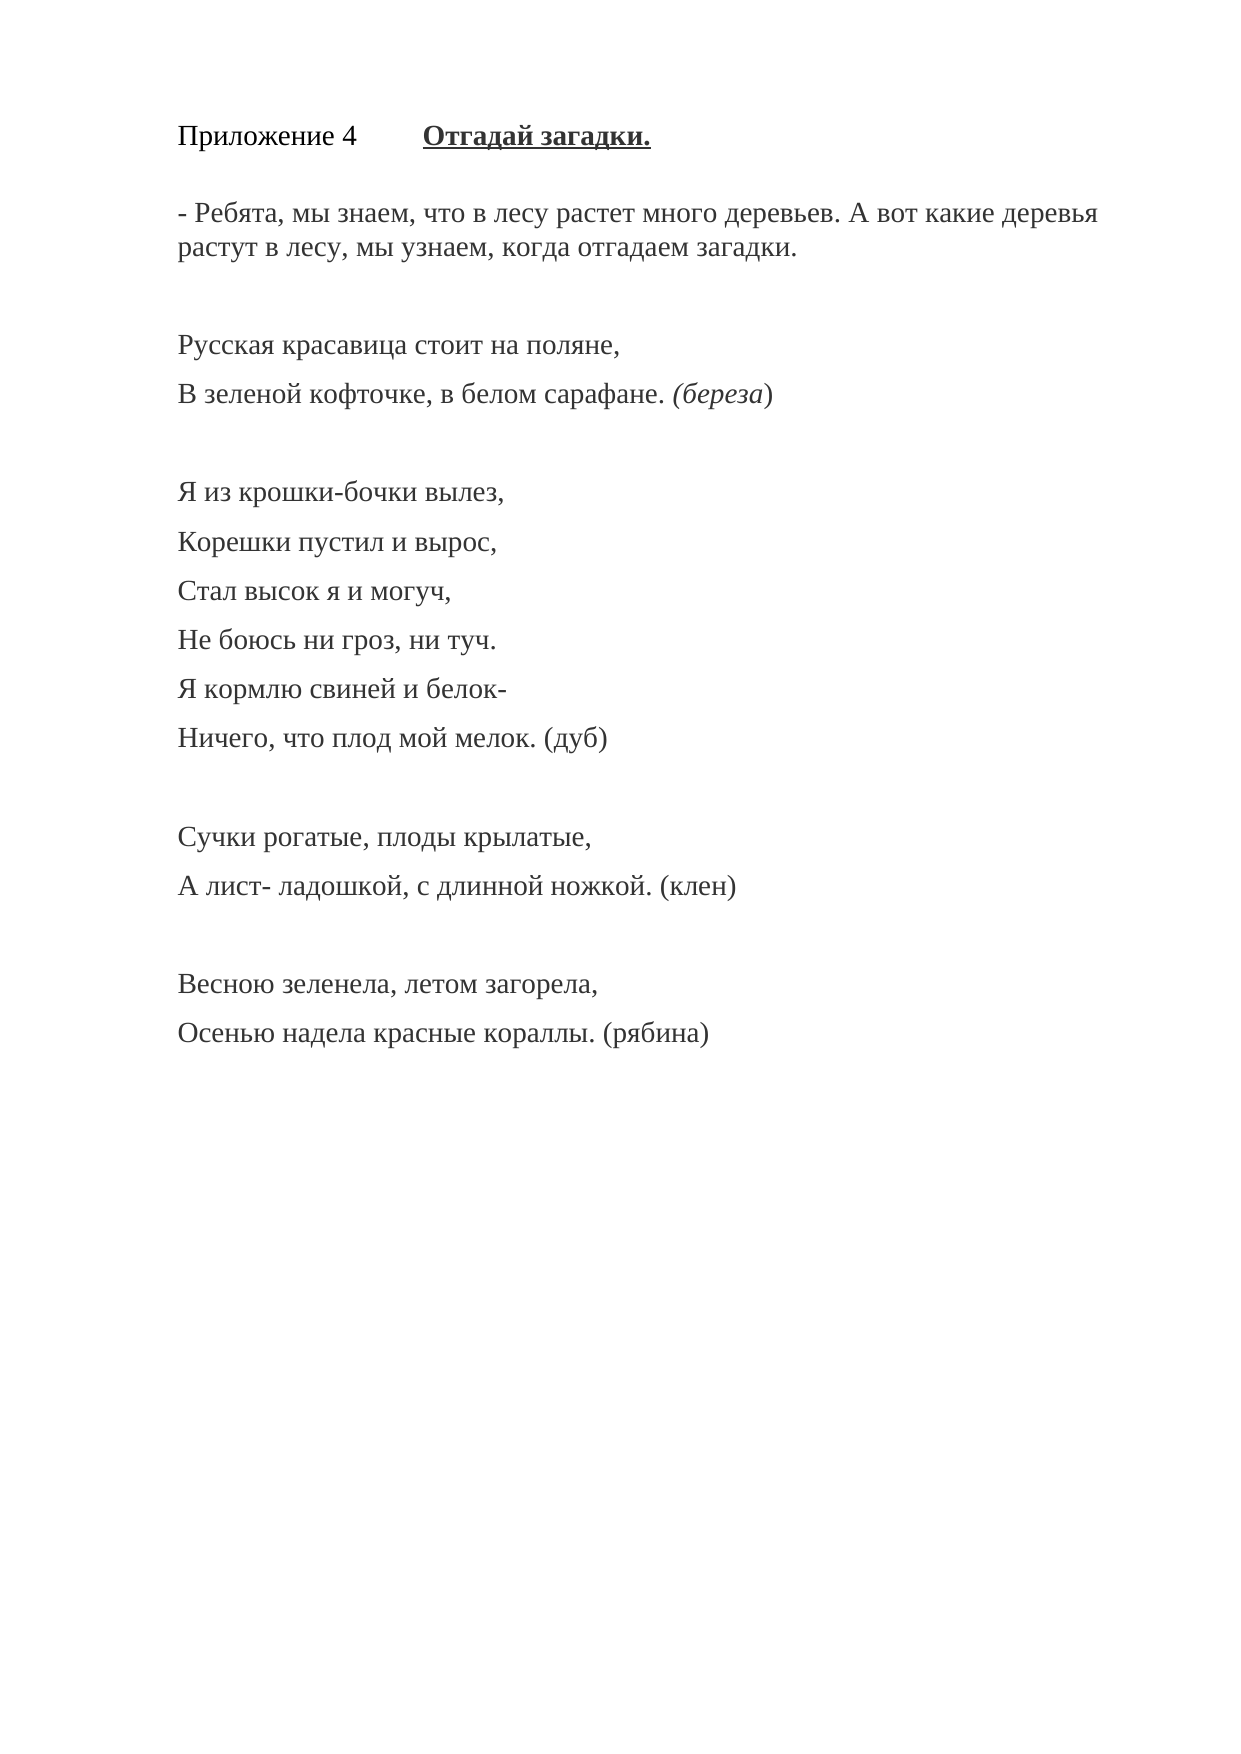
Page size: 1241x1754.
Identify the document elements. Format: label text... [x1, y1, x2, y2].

text Русская красавица стоит на поляне, [177, 327, 1152, 361]
text Осенью надела красные кораллы. (рябина) [177, 1015, 1152, 1049]
text Ничего, что плод мой мелок. (дуб) [177, 720, 1152, 754]
text Стал высок я и могуч, [177, 573, 1152, 606]
text Весною зеленела, летом загорела, [177, 966, 1152, 1000]
text Сучки рогатые, плоды крылатые, [177, 819, 1152, 852]
text Я кормлю свиней и белок- [177, 671, 1152, 705]
text А лист- ладошкой, с длинной ножкой. (клен) [177, 868, 1152, 901]
text - Ребята, мы знаем, что в лесу растет много деревьев. А вот какие деревья растут в лесу, мы узнаем, когда отгадаем загадки. [177, 195, 1152, 262]
text В зеленой кофточке, в белом сарафане. (береза) [177, 376, 1152, 410]
text Я из крошки-бочки вылез, [177, 474, 1152, 508]
text Приложение 4 Отгадай загадки. [177, 118, 1152, 152]
text Корешки пустил и вырос, [177, 524, 1152, 557]
text Не боюсь ни гроз, ни туч. [177, 622, 1152, 656]
